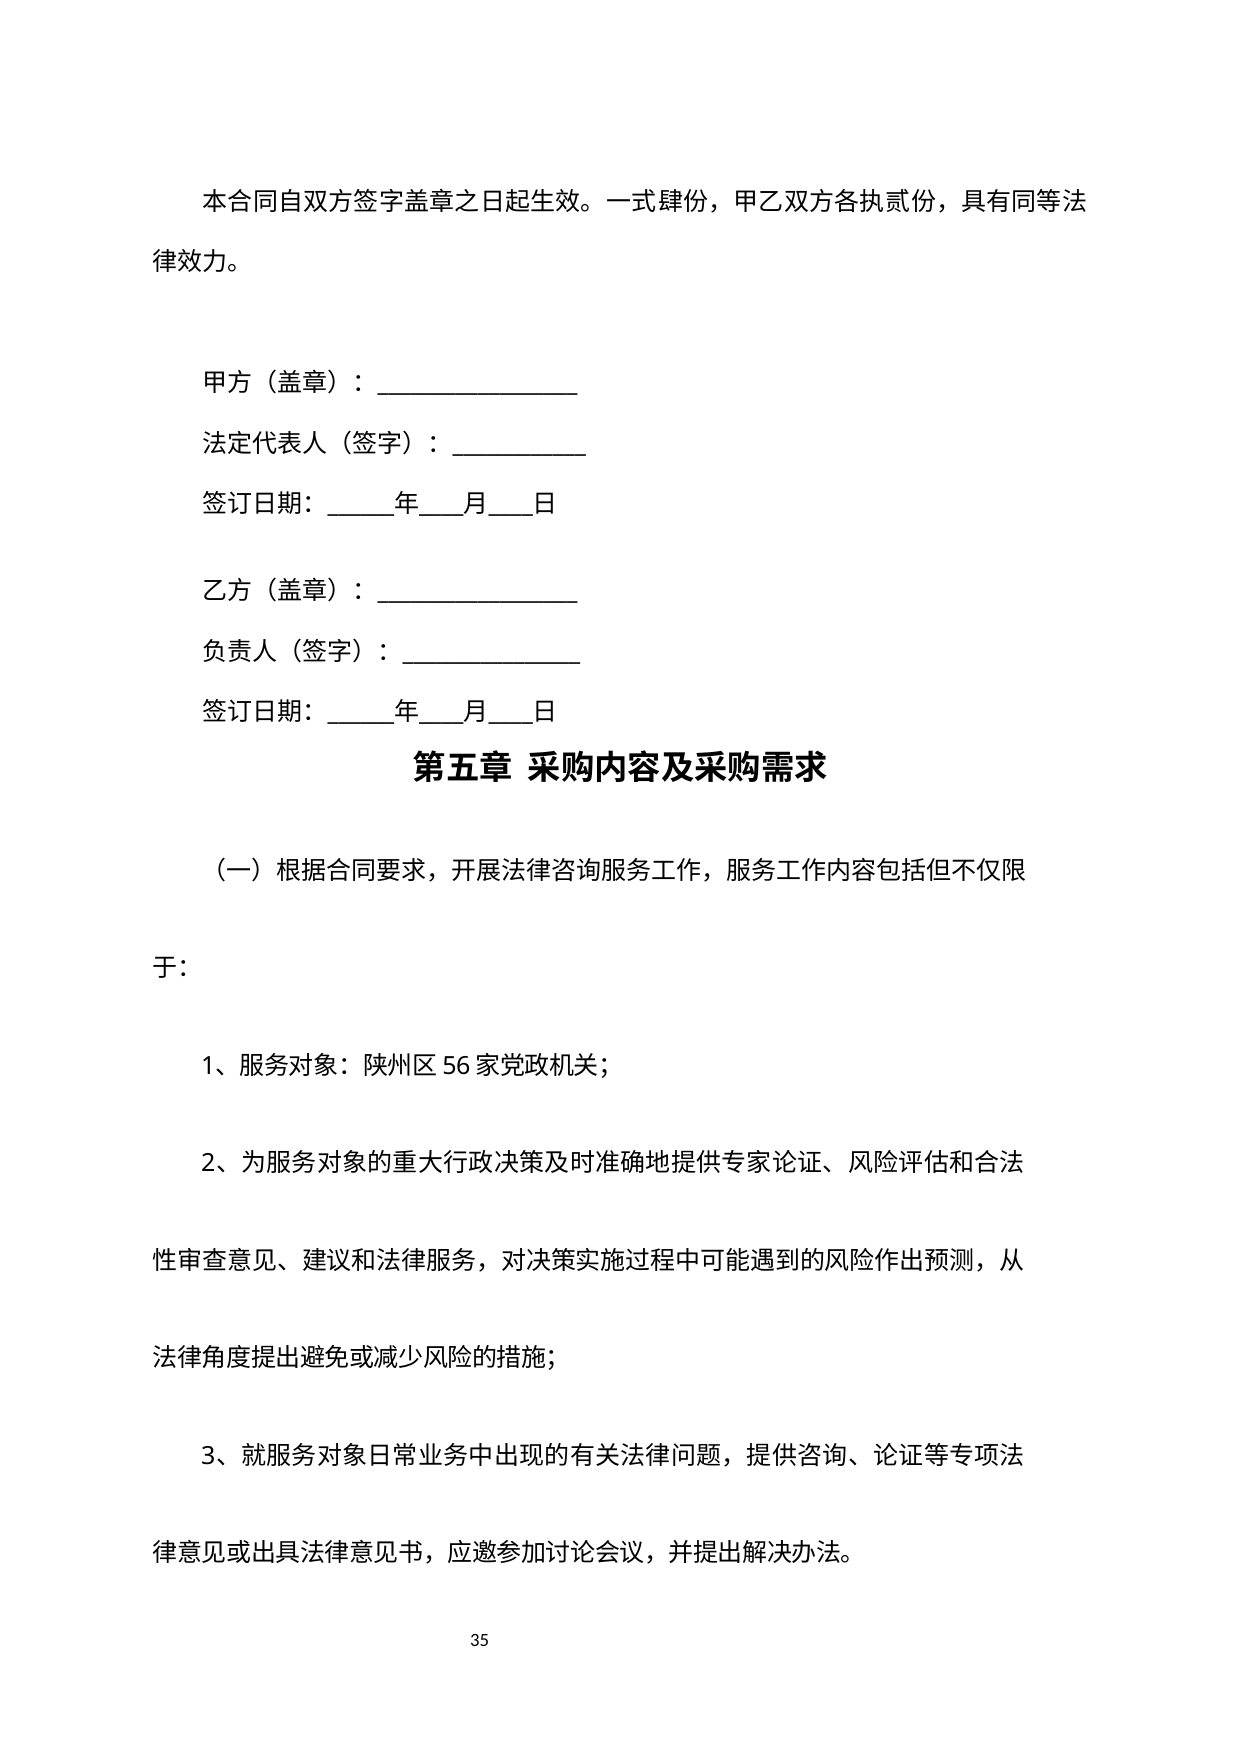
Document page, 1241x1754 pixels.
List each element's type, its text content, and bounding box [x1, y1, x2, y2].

text 3、就服务对象日常业务中出现的有关法律问题，提供咨询、论证等专项法律意见或出具法律意见书，应邀参加讨论会议，并提出解决办法。 [152, 1421, 1026, 1583]
text 本合同自双方签字盖章之日起生效。一式肆份，甲乙双方各执贰份，具有同等法律效力。 [152, 162, 1088, 283]
text 签订日期：______年____月____日 [152, 464, 1088, 524]
text 1、服务对象：陕州区56家党政机关； [152, 1031, 1026, 1096]
text 签订日期：______年____月____日 [152, 672, 1088, 732]
text 负责人（签字）：________________ [152, 612, 1088, 672]
text （一）根据合同要求，开展法律咨询服务工作，服务工作内容包括但不仅限于： [152, 836, 1026, 998]
text 法定代表人（签字）：____________ [152, 404, 1088, 464]
text 2、为服务对象的重大行政决策及时准确地提供专家论证、风险评估和合法性审查意见、建议和法律服务，对决策实施过程中可能遇到的风险作出预测，从法律角度提出避免或减少风险的措施； [152, 1128, 1026, 1388]
text 乙方（盖章）：__________________ [152, 551, 1088, 612]
subtitle 第五章 采购内容及采购需求 [152, 732, 1088, 797]
text 甲方（盖章）：__________________ [152, 343, 1088, 404]
